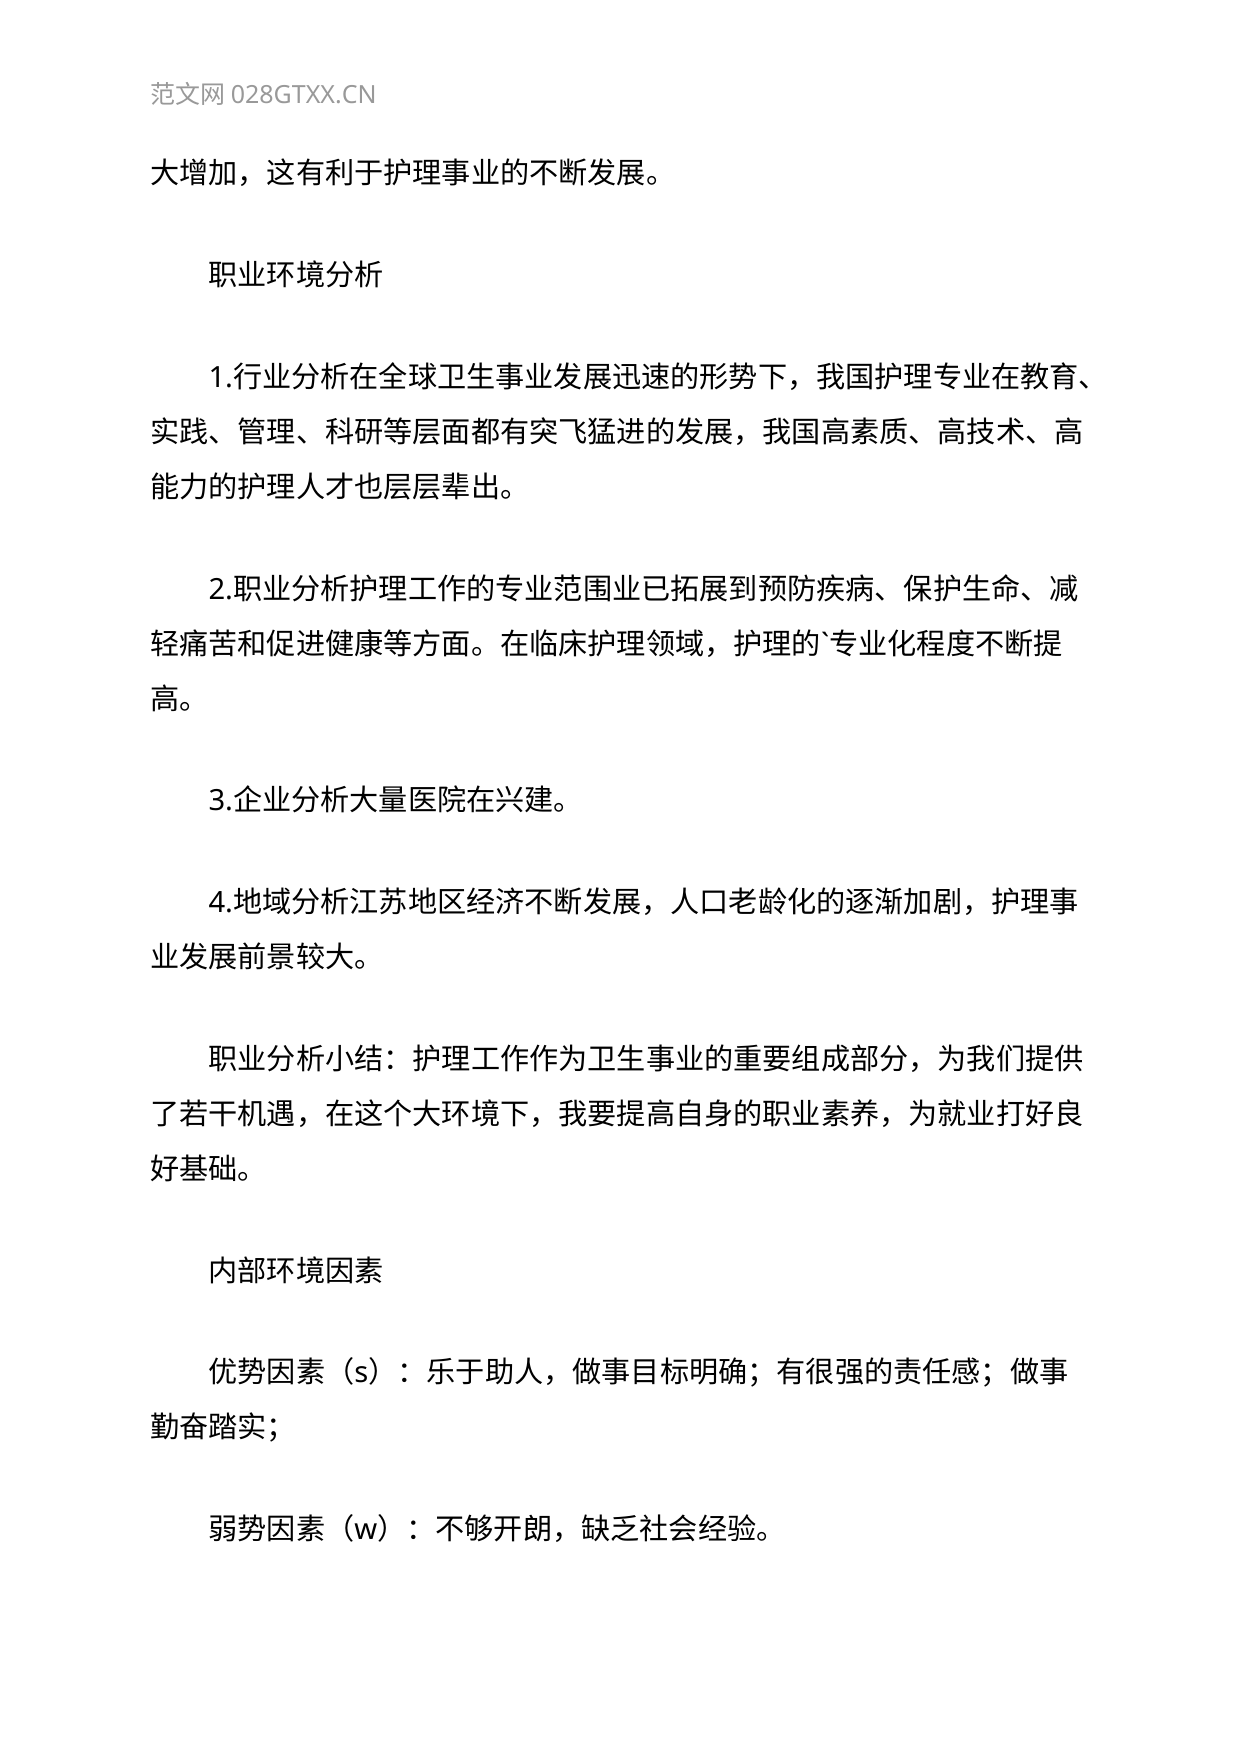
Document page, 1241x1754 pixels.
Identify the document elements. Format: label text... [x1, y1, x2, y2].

text 4.地域分析江苏地区经济不断发展，人口老龄化的逐渐加剧，护理事业发展前景较大。 [150, 879, 1090, 976]
text 弱势因素（w）：不够开朗，缺乏社会经验。 [150, 1506, 1090, 1548]
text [150, 150, 1090, 192]
text 职业分析小结：护理工作作为卫生事业的重要组成部分，为我们提供了若干机遇，在这个大环境下，我要提高自身的职业素养，为就业打好良好基础。 [150, 1036, 1090, 1188]
text 内部环境因素 [150, 1247, 1090, 1289]
text 职业环境分析 [150, 252, 1090, 294]
text 3.企业分析大量医院在兴建。 [150, 777, 1090, 819]
text 优势因素（s）：乐于助人，做事目标明确；有很强的责任感；做事勤奋踏实； [150, 1349, 1090, 1446]
text 1.行业分析在全球卫生事业发展迅速的形势下，我国护理专业在教育、实践、管理、科研等层面都有突飞猛进的发展，我国高素质、高技术、高能力的护理人才也层层辈出。 [150, 353, 1090, 506]
text 2.职业分析护理工作的专业范围业已拓展到预防疾病、保护生命、减轻痛苦和促进健康等方面。在临床护理领域，护理的`专业化程度不断提高。 [150, 565, 1090, 717]
